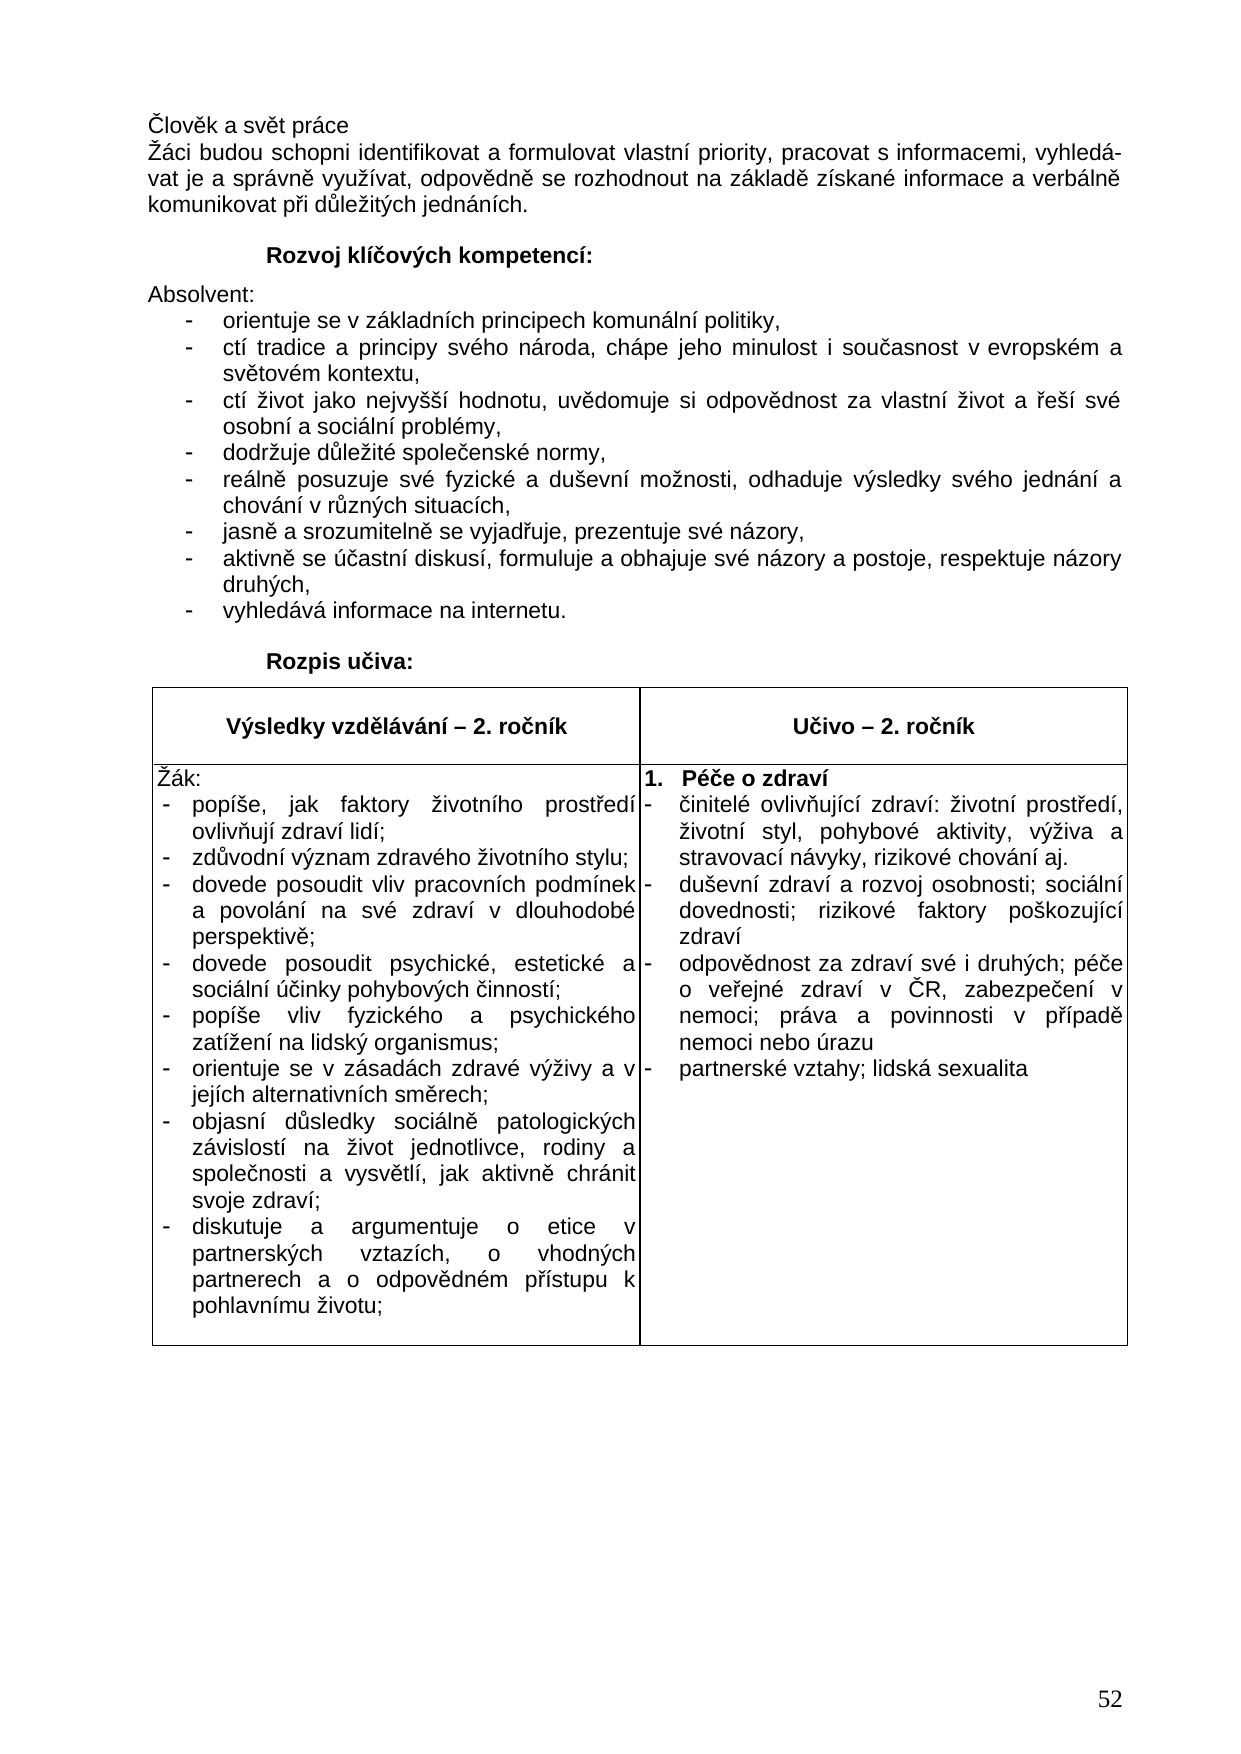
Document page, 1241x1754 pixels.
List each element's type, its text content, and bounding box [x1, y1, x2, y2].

table_cell Péče o zdraví činitelé ovlivňující zdraví: životní prostředí, životní styl, pohybové aktivity, výživa a stravovací návyky, rizikové chování aj. duševní zdraví a rozvoj osobnosti; sociální dovednosti; rizikové faktory poškozující zdraví odpovědnost za zdraví své i druhých; péče o veřejné zdraví v ČR, zabezpečení v nemoci; práva a povinnosti v případě nemoci nebo úrazu partnerské vztahy; lidská sexualita [641, 765, 1127, 1345]
list aktivně se účastní diskusí, formuluje a obhajuje své názory a postoje, respektuje názory druhých, [185, 545, 1122, 597]
list jasně a srozumitelně se vyjadřuje, prezentuje své názory, [185, 518, 1122, 545]
subtitle Rozvoj klíčových kompetencí: [266, 243, 1122, 269]
list vyhledává informace na internetu. [185, 597, 1122, 624]
text Člověk a svět práce [148, 112, 1122, 138]
list orientuje se v základních principech komunální politiky, [185, 307, 1122, 334]
table_header Učivo – 2. ročník [641, 688, 1127, 764]
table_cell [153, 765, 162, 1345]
text Žáci budou schopni identifikovat a formulovat vlastní priority, pracovat s informacemi, vyhledá-vat je a správně využívat, odpovědně se rozhodnout na základě získané informace a verbálně komunikovat při důležitých jednáních. [148, 138, 1122, 218]
list reálně posuzuje své fyzické a duševní možnosti, odhaduje výsledky svého jednání a chování v různých situacích, [185, 466, 1122, 518]
text Absolvent: [148, 281, 1122, 307]
list ctí tradice a principy svého národa, chápe jeho minulost i současnost v evropském a světovém kontextu, [185, 334, 1122, 387]
table_header Výsledky vzdělávání – 2. ročník [153, 688, 639, 764]
list dodržuje důležité společenské normy, [185, 439, 1122, 466]
list ctí život jako nejvyšší hodnotu, uvědomuje si odpovědnost za vlastní život a řeší své osobní a sociální problémy, [185, 387, 1122, 439]
subtitle Rozpis učiva: [266, 649, 1122, 675]
